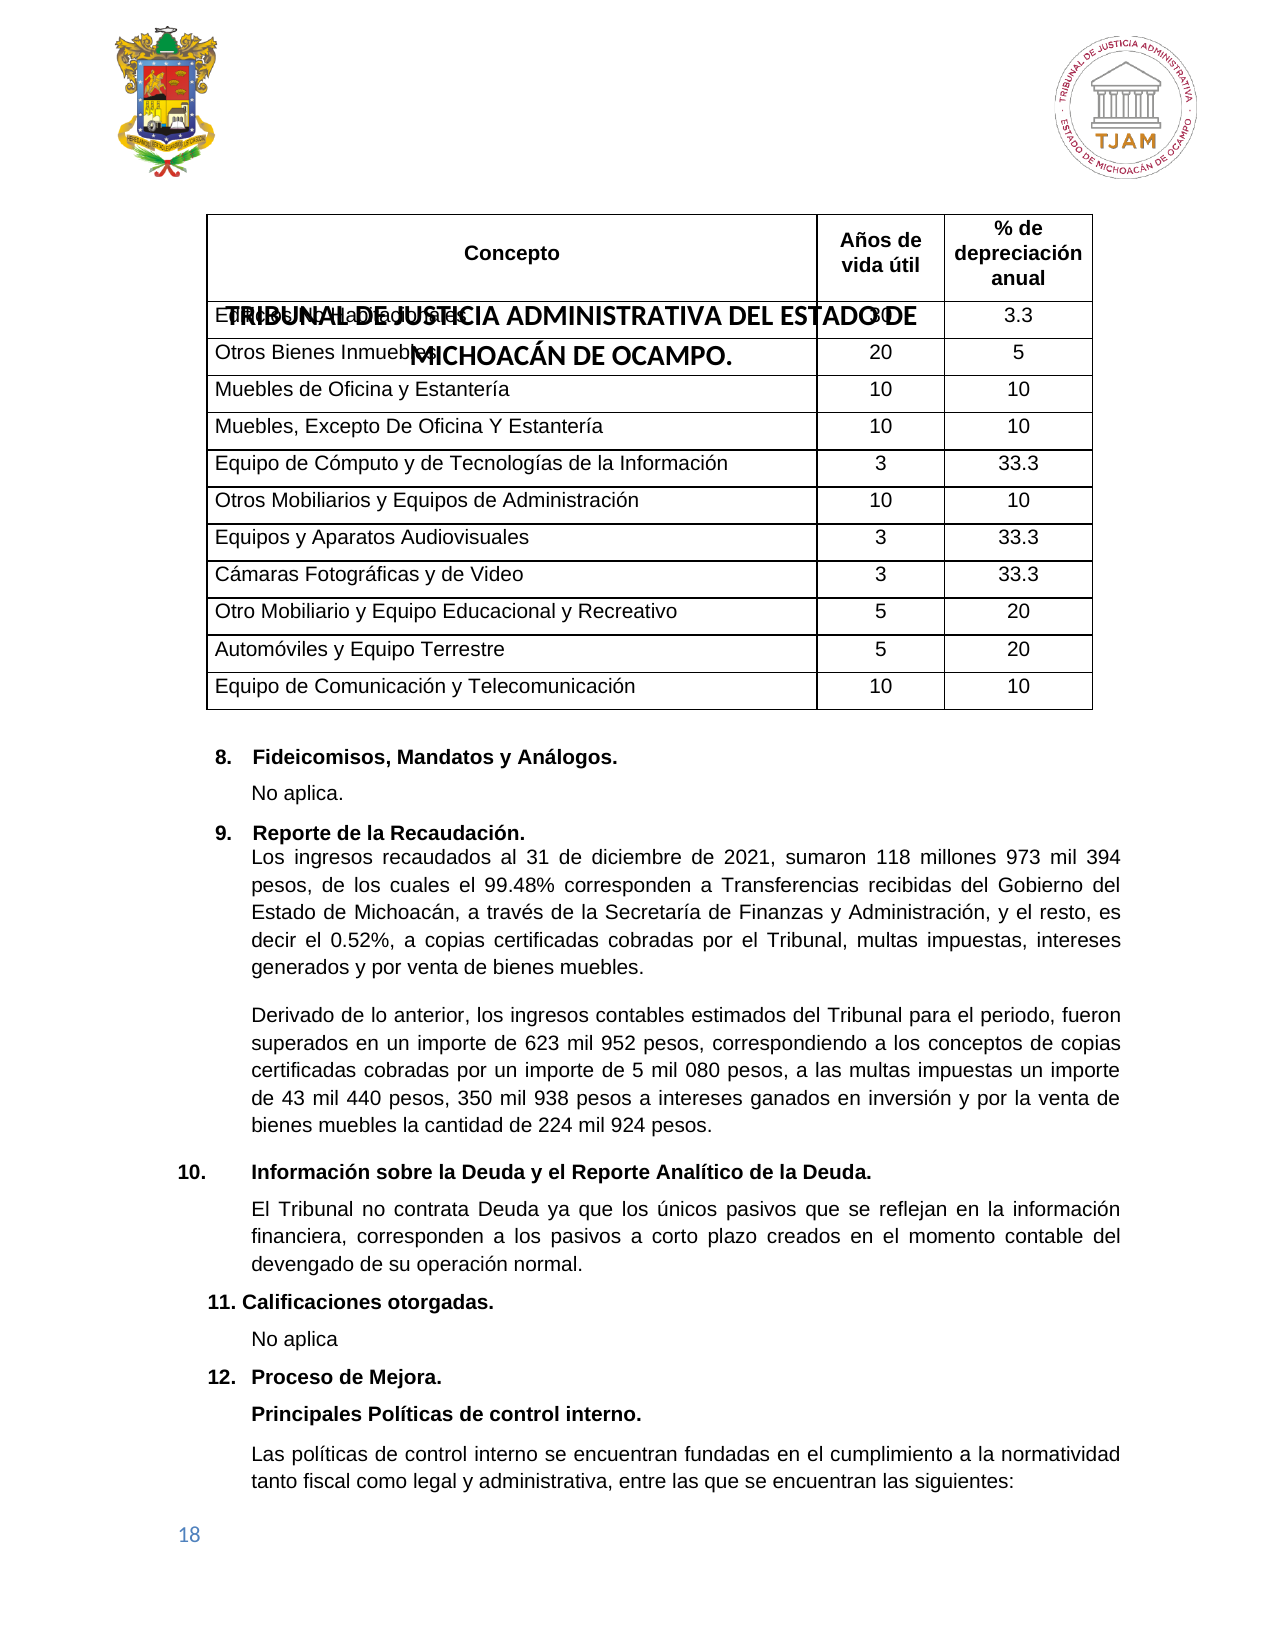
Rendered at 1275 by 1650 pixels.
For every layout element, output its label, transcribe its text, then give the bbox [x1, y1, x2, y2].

table_cell Muebles, Excepto De Oficina Y Estantería [208, 413, 816, 449]
table_cell Automóviles y Equipo Terrestre [208, 636, 816, 671]
table_cell 30 [818, 302, 944, 338]
table_cell 10 [818, 413, 944, 449]
text Los ingresos recaudados al 31 de diciembre de 2021, sumaron 118 millones 973 mil 394 pesos, de los cuales el 99.48% corresponden a Transferencias recibidas del Gobierno del Estado de Michoacán, a través de la Secretaría de Finanzas y Administración, y el resto, es decir el 0.52%, a copias certificadas cobradas por el Tribunal, multas impuestas, intereses generados y por venta de bienes muebles. [251, 845, 1122, 979]
table_cell Cámaras Fotográficas y de Video [208, 562, 816, 597]
picture [114, 26, 218, 177]
table_cell Otros Mobiliarios y Equipos de Administración [208, 488, 816, 523]
table_cell 3 [818, 451, 944, 486]
table_cell 10 [818, 488, 944, 523]
list Fideicomisos, Mandatos y Análogos. [215, 744, 1122, 768]
table_cell 10 [945, 488, 1092, 523]
table_cell 33.3 [945, 525, 1092, 560]
table_cell 20 [945, 599, 1092, 634]
table_cell 20 [818, 339, 944, 375]
table_cell 5 [818, 599, 944, 634]
table_cell 3 [818, 562, 944, 597]
table_cell Equipo de Cómputo y de Tecnologías de la Información [208, 451, 816, 486]
text Las políticas de control interno se encuentran fundadas en el cumplimiento a la normatividad tanto fiscal como legal y administrativa, entre las que se encuentran las siguientes: [251, 1442, 1122, 1493]
table_cell 33.3 [945, 562, 1092, 597]
text Derivado de lo anterior, los ingresos contables estimados del Tribunal para el periodo, fueron superados en un importe de 623 mil 952 pesos, correspondiendo a los conceptos de copias certificadas cobradas por un importe de 5 mil 080 pesos, a las multas impuestas un importe de 43 mil 440 pesos, 350 mil 938 pesos a intereses ganados en inversión y por la venta de bienes muebles la cantidad de 224 mil 924 pesos. [251, 1003, 1122, 1137]
table_header Años de vida útil [818, 215, 944, 301]
table_cell 3 [818, 525, 944, 560]
text Principales Políticas de control interno. [251, 1402, 1122, 1426]
table_cell 20 [945, 636, 1092, 671]
table_cell 10 [945, 673, 1092, 708]
table_cell 5 [818, 636, 944, 671]
table_cell Muebles de Oficina y Estantería [208, 376, 816, 412]
table_cell Otro Mobiliario y Equipo Educacional y Recreativo [208, 599, 816, 634]
table_cell 10 [945, 376, 1092, 412]
table_cell Equipos y Aparatos Audiovisuales [208, 525, 816, 560]
table_cell 3.3 [945, 302, 1092, 338]
table_cell 10 [945, 413, 1092, 449]
table_cell 10 [818, 673, 944, 708]
table_cell 5 [945, 339, 1092, 375]
table_header Concepto [208, 215, 816, 301]
table_cell Equipo de Comunicación y Telecomunicación [208, 673, 816, 708]
table_cell Edificios No Habitacionales [208, 302, 816, 338]
text No aplica. [251, 781, 1122, 805]
table_cell 10 [818, 376, 944, 412]
table_cell 33.3 [945, 451, 1092, 486]
text 10. Información sobre la Deuda y el Reporte Analítico de la Deuda. [177, 1162, 1122, 1184]
text El Tribunal no contrata Deuda ya que los únicos pasivos que se reflejan en la información financiera, corresponden a los pasivos a corto plazo creados en el momento contable del devengado de su operación normal. [251, 1197, 1122, 1276]
text 11. Calificaciones otorgadas. [177, 1292, 1122, 1314]
text 12. Proceso de Mejora. [177, 1367, 1122, 1389]
table_header % de depreciación anual [945, 215, 1092, 301]
picture [1054, 36, 1197, 179]
table_cell Otros Bienes Inmuebles [208, 339, 816, 375]
text No aplica [251, 1327, 1122, 1351]
list Reporte de la Recaudación. [215, 821, 1122, 845]
